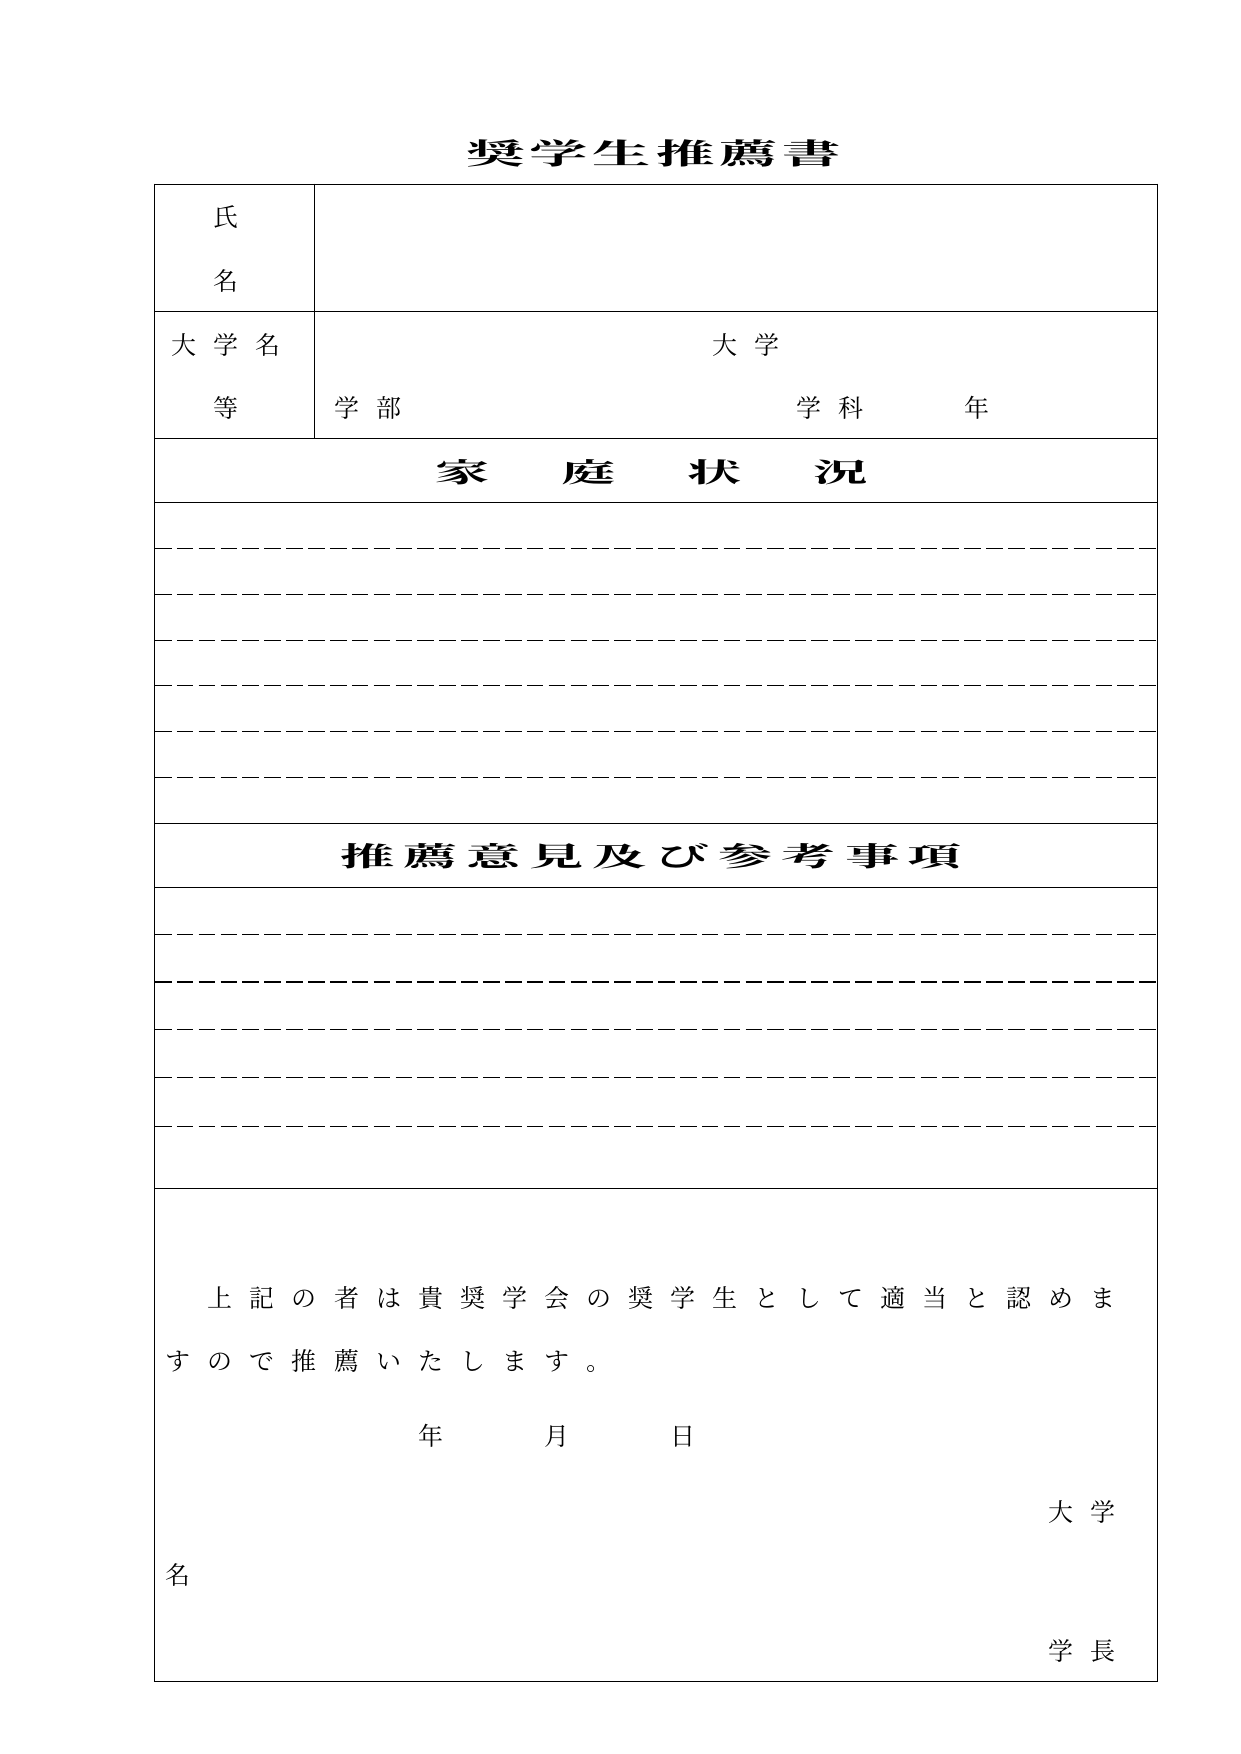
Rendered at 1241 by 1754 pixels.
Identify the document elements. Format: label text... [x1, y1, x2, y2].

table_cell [155, 1189, 1157, 1681]
table_cell 家 庭 状 況 [155, 439, 1157, 502]
table_cell [155, 888, 1157, 933]
table_cell [155, 1126, 1157, 1188]
table_cell [155, 548, 1157, 594]
table_cell [155, 1029, 1157, 1077]
table_cell [155, 1077, 1157, 1126]
table_cell [155, 640, 1157, 685]
table_cell [155, 685, 1157, 731]
table_cell 大学 学部 学科 年 [315, 312, 1157, 438]
table_cell 大学名等 [155, 312, 314, 438]
table_cell [155, 777, 1157, 822]
table_cell [155, 731, 1157, 777]
table_cell 推薦意見及び参考事項 [155, 824, 1157, 887]
table_cell [155, 503, 1157, 548]
table_cell [155, 594, 1157, 639]
table_header 奨学生推薦書 [154, 120, 1157, 183]
table_cell 氏 名 [155, 185, 314, 311]
table_cell [155, 981, 1157, 1029]
table_cell [155, 934, 1157, 981]
table_cell [315, 185, 1157, 311]
